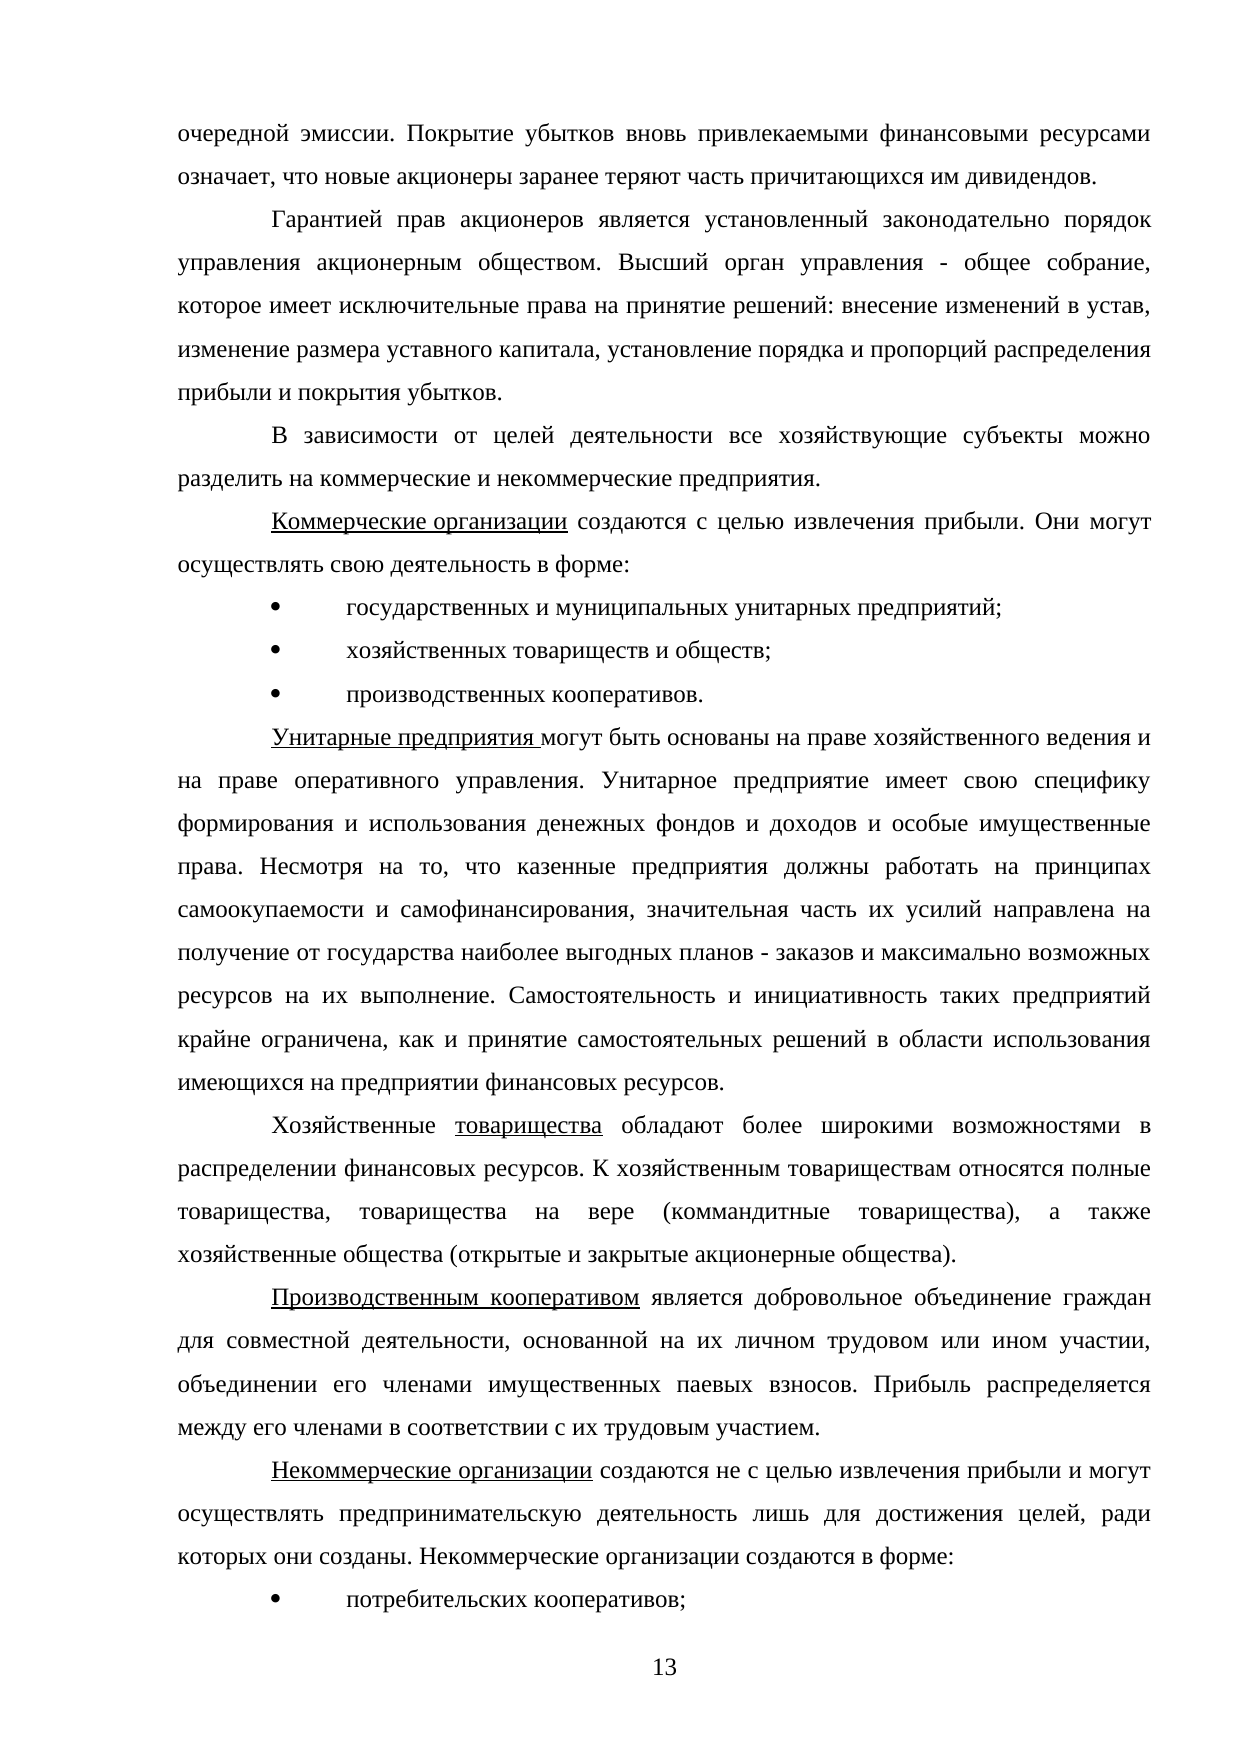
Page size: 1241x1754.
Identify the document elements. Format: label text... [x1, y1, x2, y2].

text Хозяйственные товарищества обладают более широкими возможностями в распределении финансовых ресурсов. К хозяйственным товариществам относятся полные товарищества, товарищества на вере (коммандитные товарищества), а также хозяйственные общества (открытые и закрытые акционерные общества). [177, 1110, 1152, 1268]
list производственных кооперативов. [177, 679, 1152, 707]
text Коммерческие организации создаются с целью извлечения прибыли. Они могут осуществлять свою деятельность в форме: [177, 506, 1152, 578]
text Унитарные предприятия могут быть основаны на праве хозяйственного ведения и на праве оперативного управления. Унитарное предприятие имеет свою специфику формирования и использования денежных фондов и доходов и особые имущественные права. Несмотря на то, что казенные предприятия должны работать на принципах самоокупаемости и самофинансирования, значительная часть их усилий направлена на получение от государства наиболее выгодных планов - заказов и максимально возможных ресурсов на их выполнение. Самостоятельность и инициативность таких предприятий крайне ограничена, как и принятие самостоятельных решений в области использования имеющихся на предприятии финансовых ресурсов. [177, 722, 1152, 1096]
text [177, 118, 1152, 190]
text Гарантией прав акционеров является установленный законодательно порядок управления акционерным обществом. Высший орган управления - общее собрание, которое имеет исключительные права на принятие решений: внесение изменений в устав, изменение размера уставного капитала, установление порядка и пропорций распределения прибыли и покрытия убытков. [177, 204, 1152, 406]
text Некоммерческие организации создаются не с целью извлечения прибыли и могут осуществлять предпринимательскую деятельность лишь для достижения целей, ради которых они созданы. Некоммерческие организации создаются в форме: [177, 1455, 1152, 1570]
list хозяйственных товариществ и обществ; [177, 636, 1152, 664]
text Производственным кооперативом является добровольное объединение граждан для совместной деятельности, основанной на их личном трудовом или ином участии, объединении его членами имущественных паевых взносов. Прибыль распределяется между его членами в соответствии с их трудовым участием. [177, 1282, 1152, 1441]
text В зависимости от целей деятельности все хозяйствующие субъекты можно разделить на коммерческие и некоммерческие предприятия. [177, 420, 1152, 492]
list потребительских кооперативов; [177, 1584, 1152, 1613]
list государственных и муниципальных унитарных предприятий; [177, 592, 1152, 621]
